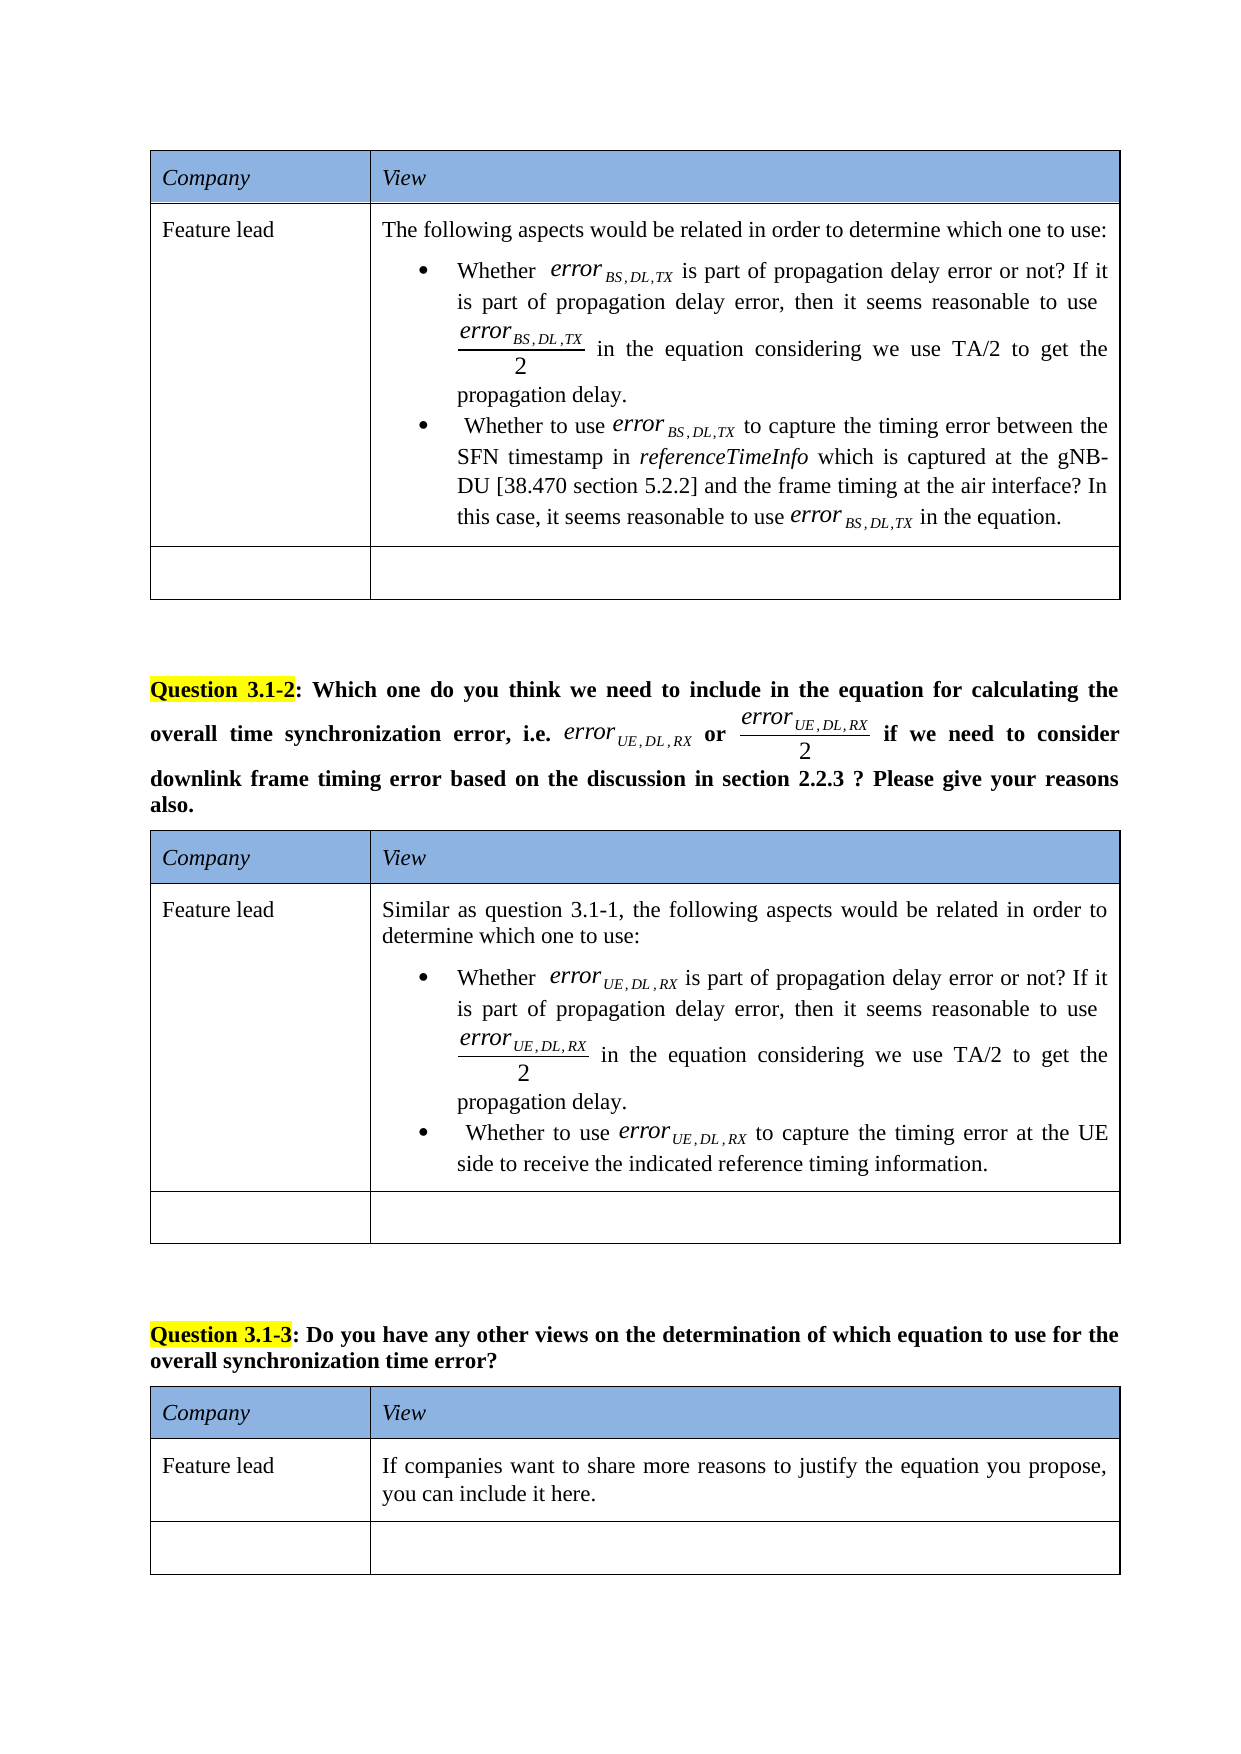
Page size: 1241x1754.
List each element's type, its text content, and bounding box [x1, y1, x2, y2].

table_cell Feature lead [151, 204, 370, 546]
table_cell Feature lead [151, 1439, 370, 1521]
table_cell [151, 1522, 370, 1573]
table_cell Feature lead [151, 884, 370, 1191]
table_header Company [151, 831, 370, 883]
table_cell The following aspects would be related in order to determine which one to use: Whether is part of propagation delay error or not? If it is part of propagation delay error, then it seems reasonable to use in the equation considering we use TA/2 to get the propagation delay. Whether to use to capture the timing error between the SFN timestamp in referenceTimeInfo which is captured at the gNB-DU [38.470 section 5.2.2] and the frame timing at the air interface? In this case, it seems reasonable to use in the equation. [371, 204, 1119, 546]
table_cell [371, 1522, 1119, 1573]
table_header View [371, 151, 1119, 202]
table_header Company [151, 1387, 370, 1438]
table_cell [371, 547, 1119, 598]
table_cell If companies want to share more reasons to justify the equation you propose, you can include it here. [371, 1439, 1119, 1521]
table_cell [371, 1192, 1119, 1243]
table_header View [371, 831, 1119, 883]
table_cell [151, 547, 370, 598]
text Question 3.1-2: Which one do you think we need to include in the equation for calculating the overall time synchronization error, i.e. or if we need to consider downlink frame timing error based on the discussion in section 2.2.3 ? Please give your reasons also. [150, 676, 1120, 818]
table_cell Similar as question 3.1-1, the following aspects would be related in order to determine which one to use: Whether is part of propagation delay error or not? If it is part of propagation delay error, then it seems reasonable to use in the equation considering we use TA/2 to get the propagation delay. Whether to use to capture the timing error at the UE side to receive the indicated reference timing information. [371, 884, 1119, 1191]
table_header Company [151, 151, 370, 202]
table_cell [151, 1192, 370, 1243]
table_header View [371, 1387, 1119, 1438]
text Question 3.1-3: Do you have any other views on the determination of which equation to use for the overall synchronization time error? [150, 1321, 1120, 1373]
